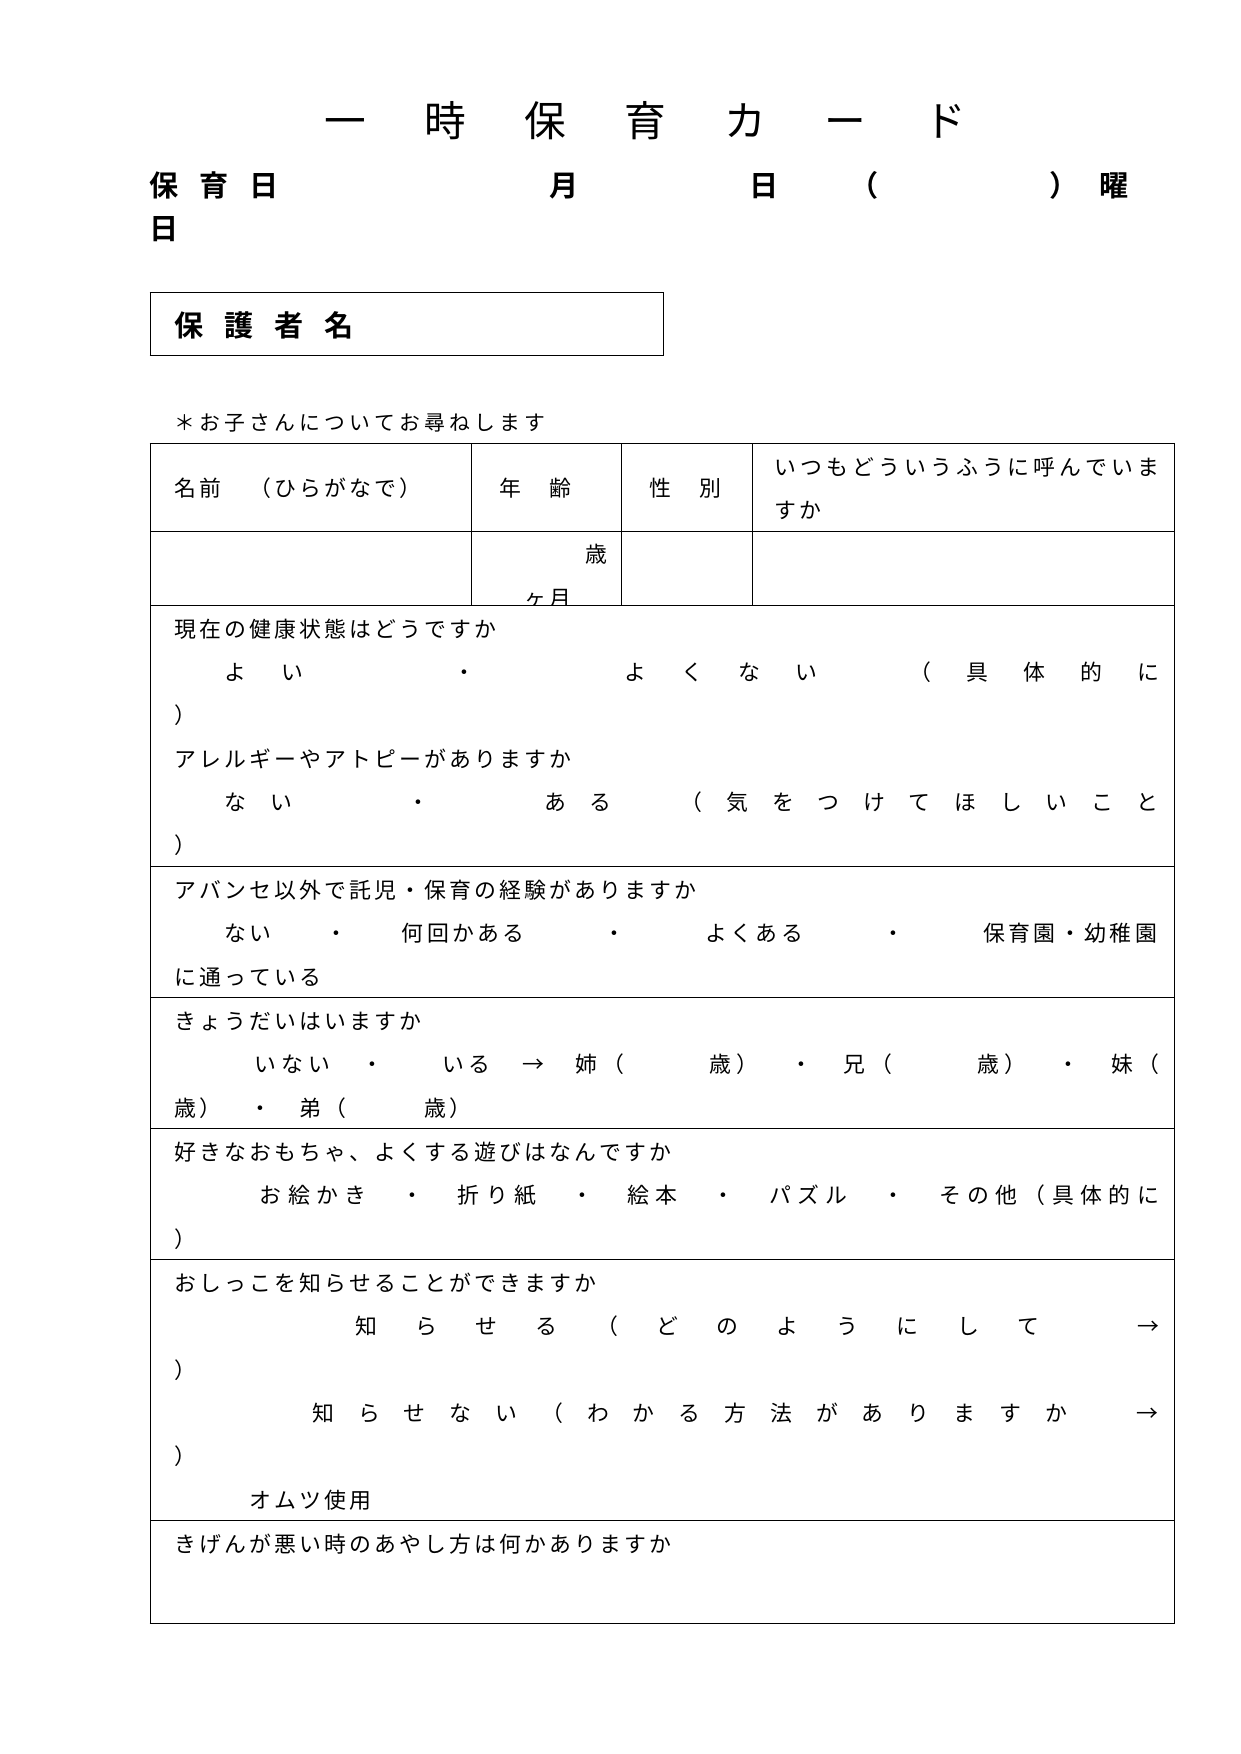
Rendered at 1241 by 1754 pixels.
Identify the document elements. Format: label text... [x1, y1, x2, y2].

table_cell 歳 ヶ月 [472, 532, 621, 605]
table_cell 現在の健康状態はどうですか よい ・ よくない （具体的に ） アレルギーやアトピーがありますか ない ・ ある （気をつけてほしいこと ） [151, 606, 1174, 866]
table_header 年 齢 [472, 444, 621, 531]
table_header 保護者名 [151, 293, 663, 355]
table_cell アバンセ以外で託児・保育の経験がありますか ない ・ 何回かある ・ よくある ・ 保育園・幼稚園に通っている [151, 867, 1174, 997]
table_header 名前 （ひらがなで） [151, 444, 471, 531]
text ＊お子さんについてお尋ねします [149, 399, 1149, 443]
text 一 時 保 育 カ ー ド [149, 75, 1149, 162]
table_cell きげんが悪い時のあやし方は何かありますか [151, 1521, 1174, 1623]
table_cell きょうだいはいますか いない ・ いる → 姉（ 歳） ・ 兄（ 歳） ・ 妹（ 歳） ・ 弟（ 歳） [151, 998, 1174, 1128]
table_cell 好きなおもちゃ、よくする遊びはなんですか お絵かき ・ 折り紙 ・ 絵本 ・ パズル ・ その他（具体的に ） [151, 1129, 1174, 1259]
table_cell おしっこを知らせることができますか 知らせる（どのようにして → ） 知らせない（わかる方法がありますか → ） オムツ使用 [151, 1260, 1174, 1520]
table_cell [151, 532, 471, 605]
table_header 性 別 [622, 444, 752, 531]
table_header いつもどういうふうに呼んでいますか [753, 444, 1174, 531]
table_cell [622, 532, 752, 605]
table_cell [753, 532, 1174, 605]
text 保育日 月 日 （ ）曜日 [149, 162, 1149, 249]
